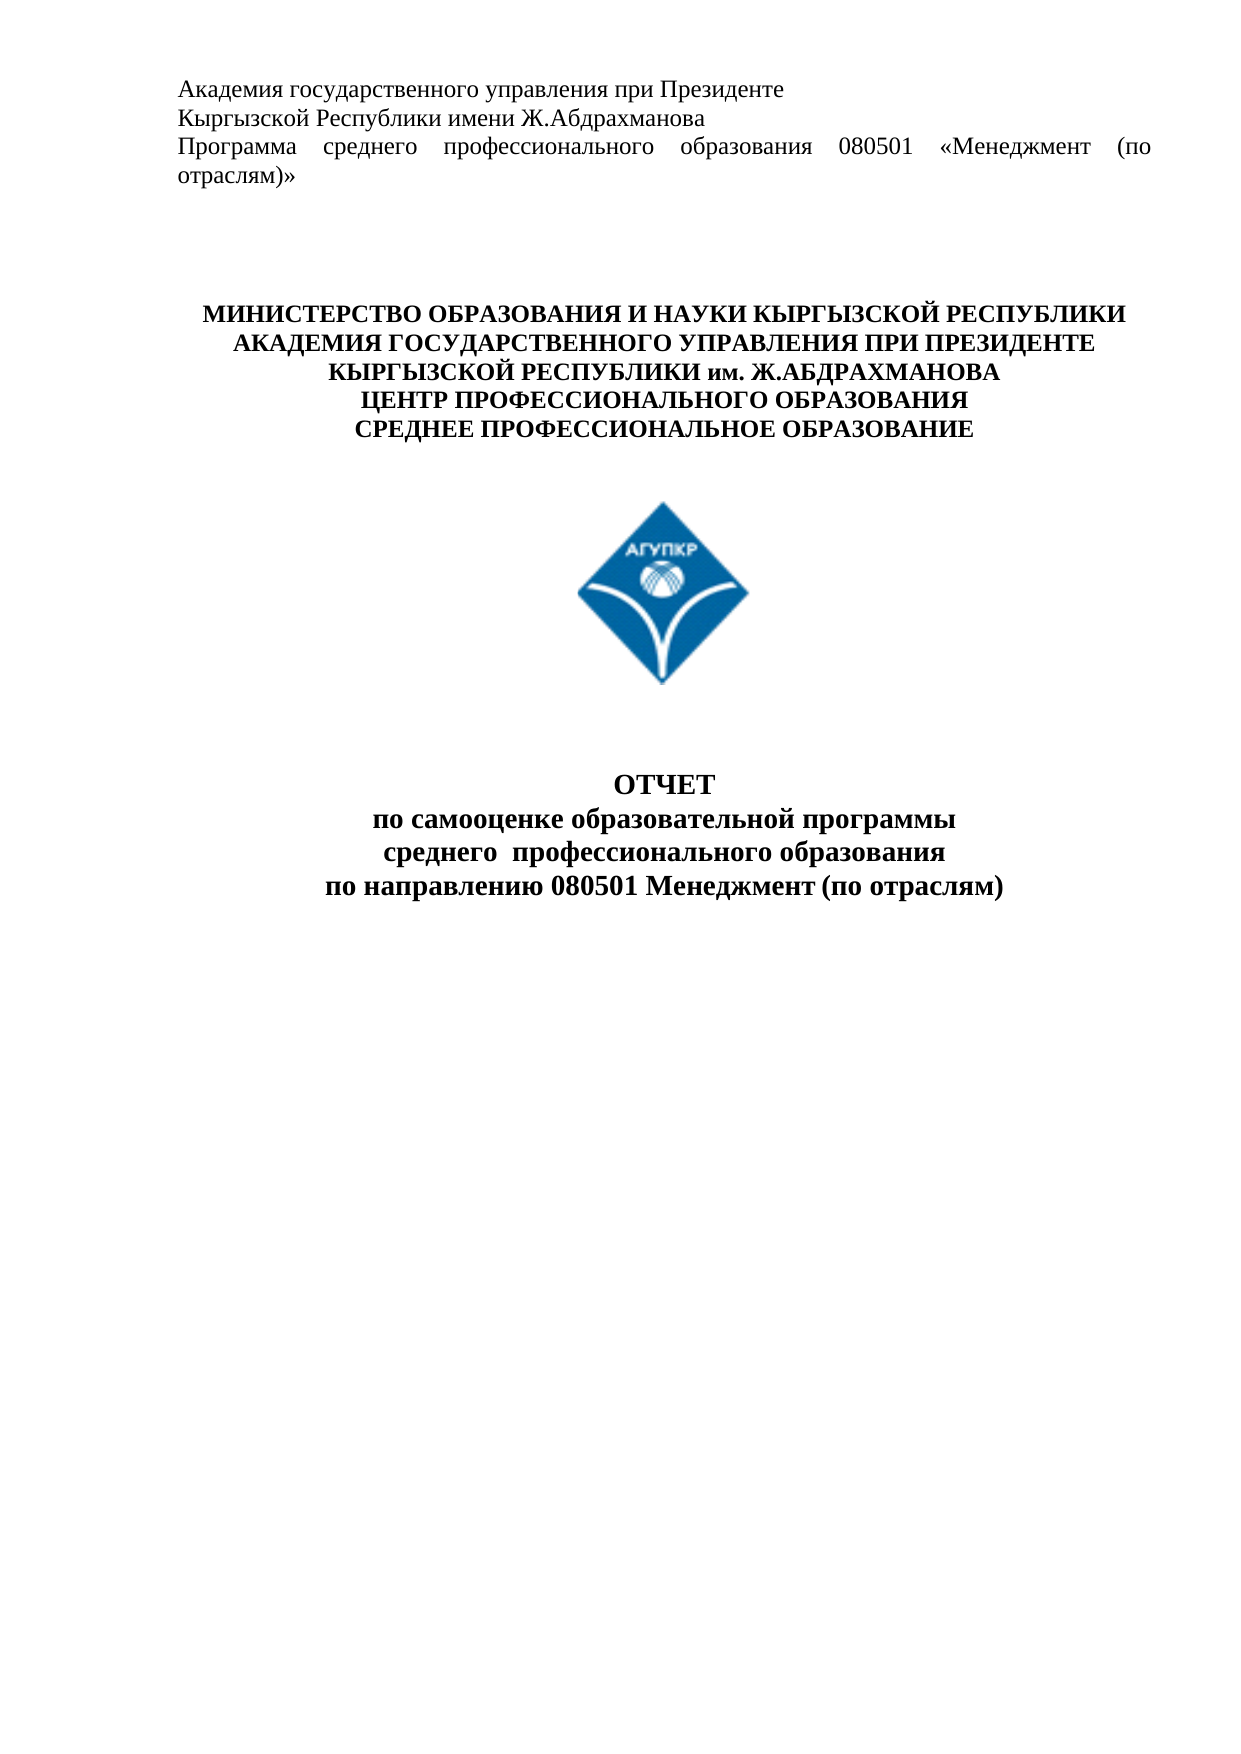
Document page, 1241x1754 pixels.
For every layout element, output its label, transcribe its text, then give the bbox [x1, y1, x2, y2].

text по самооценке образовательной программы [177, 801, 1152, 834]
text МИНИСТЕРСТВО ОБРАЗОВАНИЯ И НАУКИ КЫРГЫЗСКОЙ РЕСПУБЛИКИ [177, 299, 1152, 328]
text по направлению 080501 Менеджмент (по отраслям) [177, 868, 1152, 902]
text отчет [177, 767, 1152, 801]
picture [577, 500, 752, 685]
text ЦЕНТР ПРОФЕССИОНАЛЬНОГО ОБРАЗОВАНИЯ [177, 385, 1152, 414]
text АКАДЕМИЯ ГОСУДАРСТВЕННОГО УПРАВЛЕНИЯ ПРИ ПРЕЗИДЕНТЕ КЫРГЫЗСКОЙ РЕСПУБЛИКИ им. Ж.АБДРАХМАНОВА [177, 328, 1152, 385]
text среднего профессионального образования [177, 834, 1152, 868]
text СРЕДНЕЕ ПРОФЕССИОНАЛЬНОЕ ОБРАЗОВАНИЕ [177, 414, 1152, 443]
